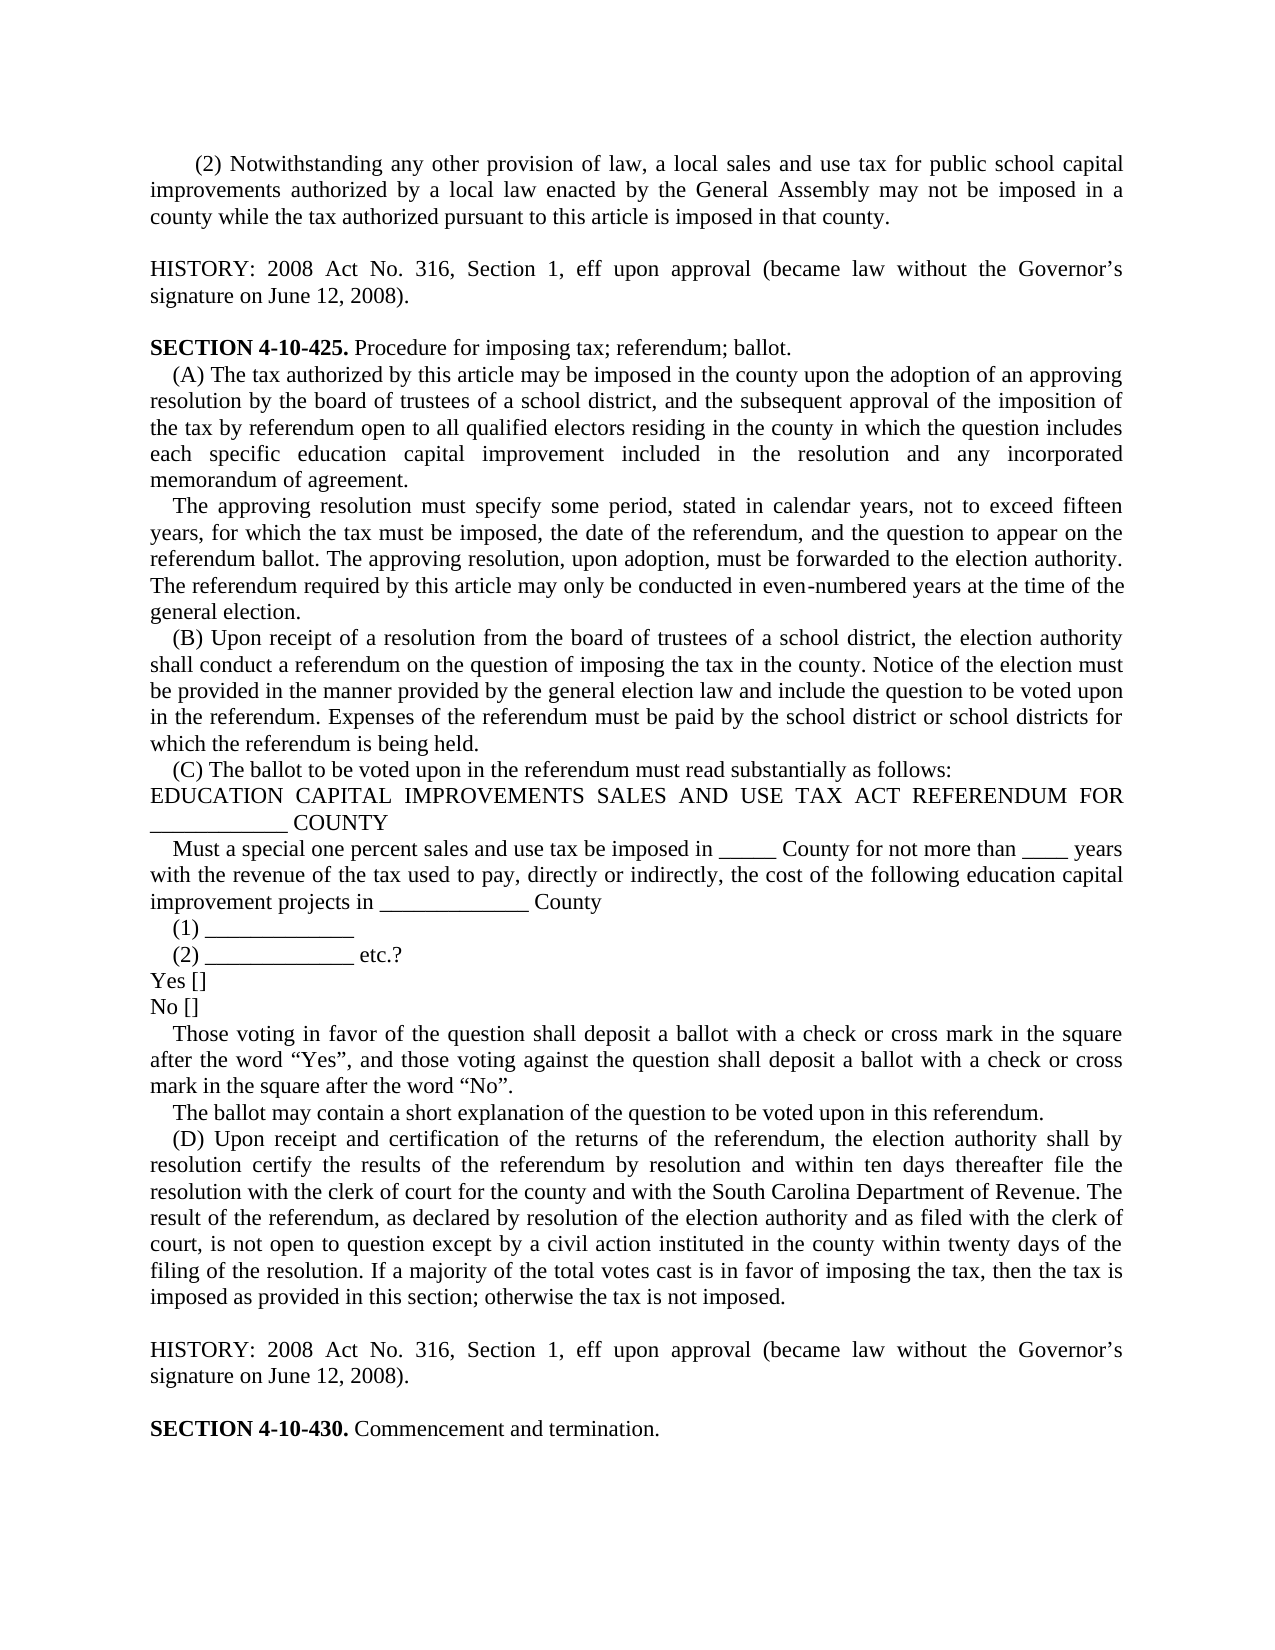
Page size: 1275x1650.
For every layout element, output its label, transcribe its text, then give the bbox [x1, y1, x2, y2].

text (D) Upon receipt and certification of the returns of the referendum, the election authority shall by resolution certify the results of the referendum by resolution and within ten days thereafter file the resolution with the clerk of court for the county and with the South Carolina Department of Revenue. The result of the referendum, as declared by resolution of the election authority and as filed with the clerk of court, is not open to question except by a civil action instituted in the county within twenty days of the filing of the resolution. If a majority of the total votes cast is in favor of imposing the tax, then the tax is imposed as provided in this section; otherwise the tax is not imposed. [150, 1125, 1125, 1309]
text HISTORY: 2008 Act No. 316, Section 1, eff upon approval (became law without the Governor’s signature on June 12, 2008). [150, 255, 1125, 308]
text (C) The ballot to be voted upon in the referendum must read substantially as follows: [150, 756, 1125, 782]
text SECTION 4-10-425. Procedure for imposing tax; referendum; ballot. [150, 334, 1125, 361]
text Yes [] [150, 967, 1125, 993]
text HISTORY: 2008 Act No. 316, Section 1, eff upon approval (became law without the Governor’s signature on June 12, 2008). [150, 1336, 1125, 1389]
text (2) Notwithstanding any other provision of law, a local sales and use tax for public school capital improvements authorized by a local law enacted by the General Assembly may not be imposed in a county while the tax authorized pursuant to this article is imposed in that county. [150, 150, 1125, 229]
text SECTION 4-10-430. Commencement and termination. [150, 1415, 1125, 1441]
text EDUCATION CAPITAL IMPROVEMENTS SALES AND USE TAX ACT REFERENDUM FOR ____________ COUNTY [150, 782, 1125, 835]
text (1) _____________ [150, 914, 1125, 941]
text Must a special one percent sales and use tax be imposed in _____ County for not more than ____ years with the revenue of the tax used to pay, directly or indirectly, the cost of the following education capital improvement projects in _____________ County [150, 835, 1125, 914]
text The ballot may contain a short explanation of the question to be voted upon in this referendum. [150, 1099, 1125, 1125]
text (2) _____________ etc.? [150, 941, 1125, 967]
text No [] [150, 993, 1125, 1020]
text Those voting in favor of the question shall deposit a ballot with a check or cross mark in the square after the word “Yes”, and those voting against the question shall deposit a ballot with a check or cross mark in the square after the word “No”. [150, 1020, 1125, 1099]
text (A) The tax authorized by this article may be imposed in the county upon the adoption of an approving resolution by the board of trustees of a school district, and the subsequent approval of the imposition of the tax by referendum open to all qualified electors residing in the county in which the question includes each specific education capital improvement included in the resolution and any incorporated memorandum of agreement. [150, 361, 1125, 493]
text The approving resolution must specify some period, stated in calendar years, not to exceed fifteen years, for which the tax must be imposed, the date of the referendum, and the question to appear on the referendum ballot. The approving resolution, upon adoption, must be forwarded to the election authority. The referendum required by this article may only be conducted in even-numbered years at the time of the general election. [150, 493, 1125, 624]
text (B) Upon receipt of a resolution from the board of trustees of a school district, the election authority shall conduct a referendum on the question of imposing the tax in the county. Notice of the election must be provided in the manner provided by the general election law and include the question to be voted upon in the referendum. Expenses of the referendum must be paid by the school district or school districts for which the referendum is being held. [150, 624, 1125, 756]
